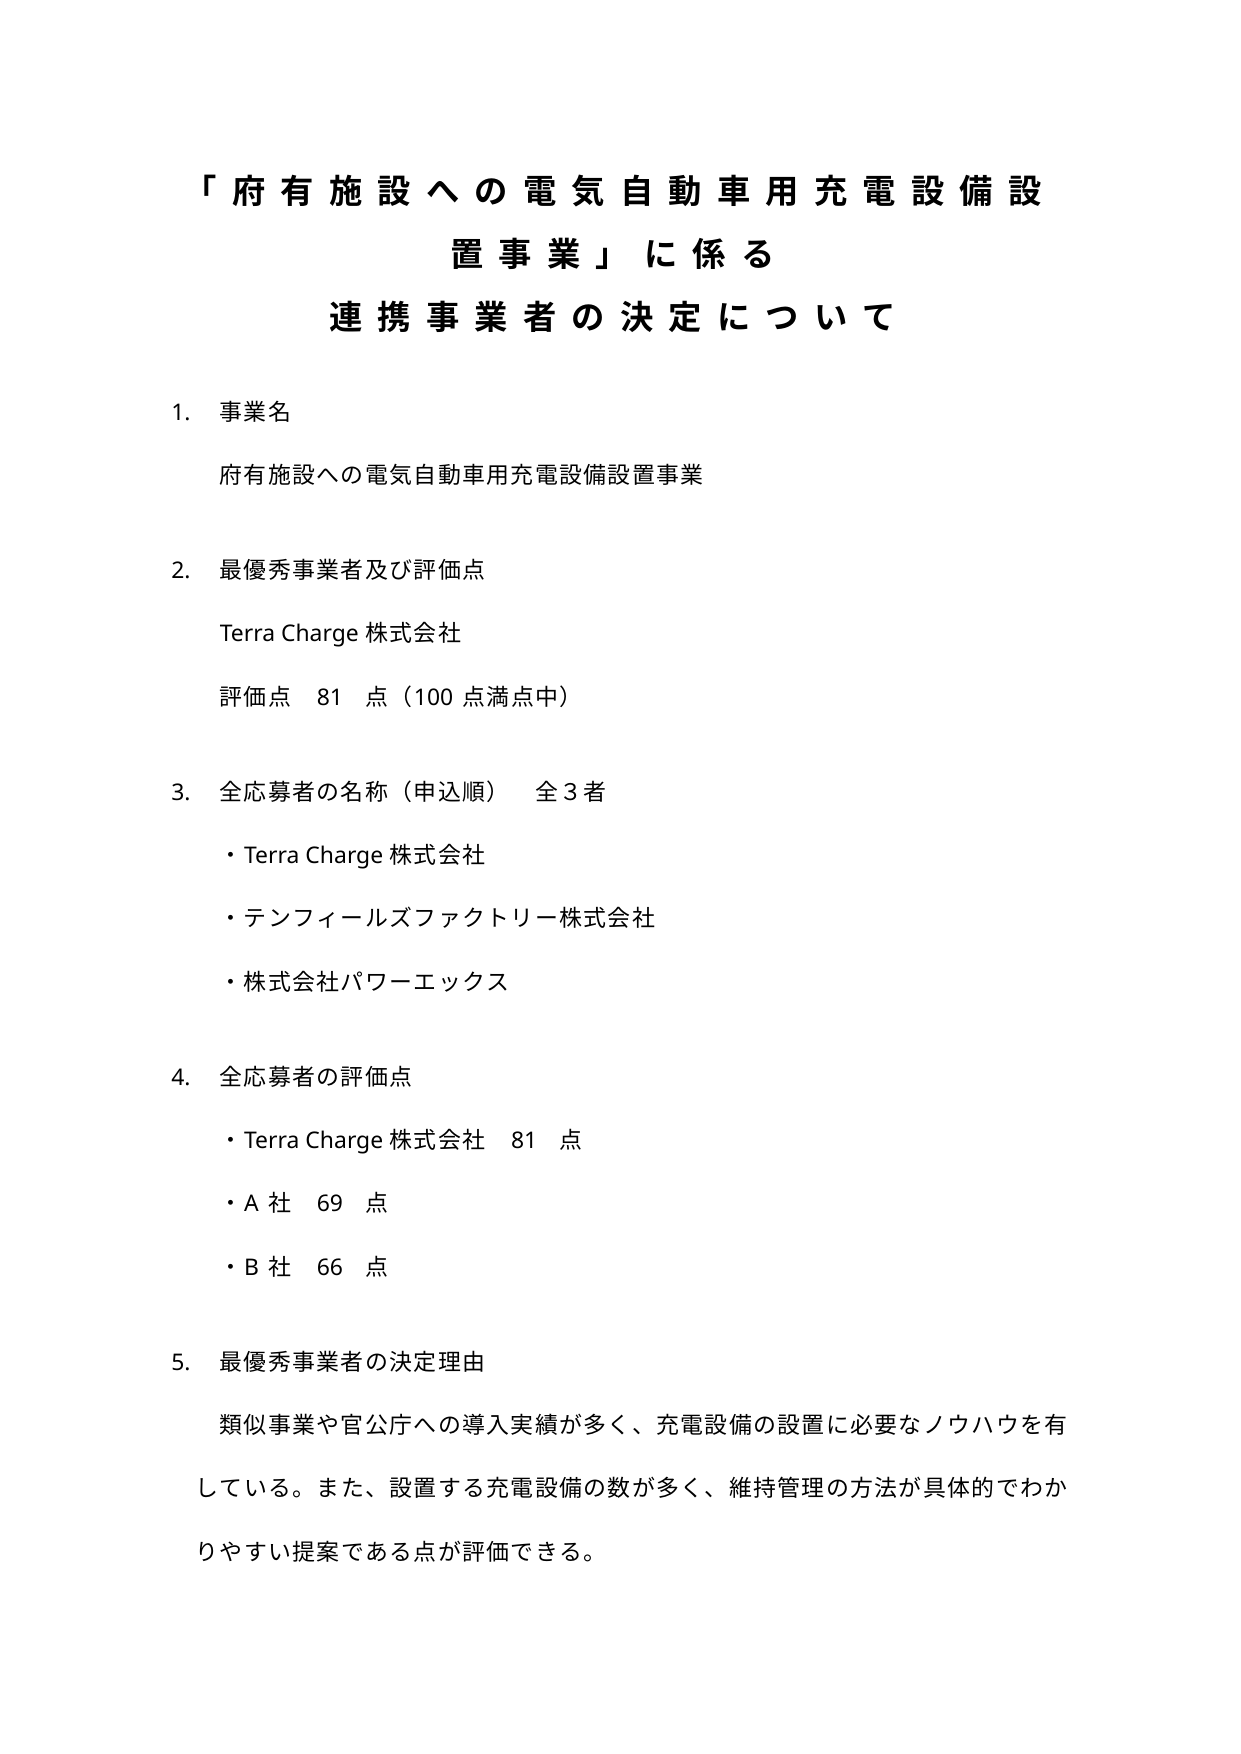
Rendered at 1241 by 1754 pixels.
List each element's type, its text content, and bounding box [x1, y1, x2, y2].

list ・A社 69点 [215, 1170, 1069, 1233]
list ・B社 66点 [215, 1233, 1069, 1297]
list 全応募者の評価点 [171, 1043, 1069, 1107]
list 事業名 [171, 378, 1069, 442]
text 府有施設への電気自動車用充電設備設置事業 [171, 442, 1069, 505]
list ・Terra Charge株式会社 [215, 822, 1069, 885]
list ・株式会社パワーエックス [215, 948, 1069, 1012]
list ・テンフィールズファクトリー株式会社 [215, 885, 1069, 948]
text 評価点 81点（100点満点中） [171, 663, 1069, 727]
list 最優秀事業者の決定理由 [171, 1328, 1069, 1392]
text Terra Charge株式会社 [215, 600, 1069, 663]
text 連携事業者の決定について [171, 283, 1069, 347]
text 「府有施設への電気自動車用充電設備設置事業」に係る [171, 157, 1069, 283]
list 全応募者の名称（申込順） 全３者 [171, 758, 1069, 822]
list 最優秀事業者及び評価点 [171, 537, 1069, 600]
list ・Terra Charge株式会社 81点 [215, 1107, 1069, 1170]
text 類似事業や官公庁への導入実績が多く、充電設備の設置に必要なノウハウを有している。また、設置する充電設備の数が多く、維持管理の方法が具体的でわかりやすい提案である点が評価できる。 [192, 1392, 1069, 1582]
